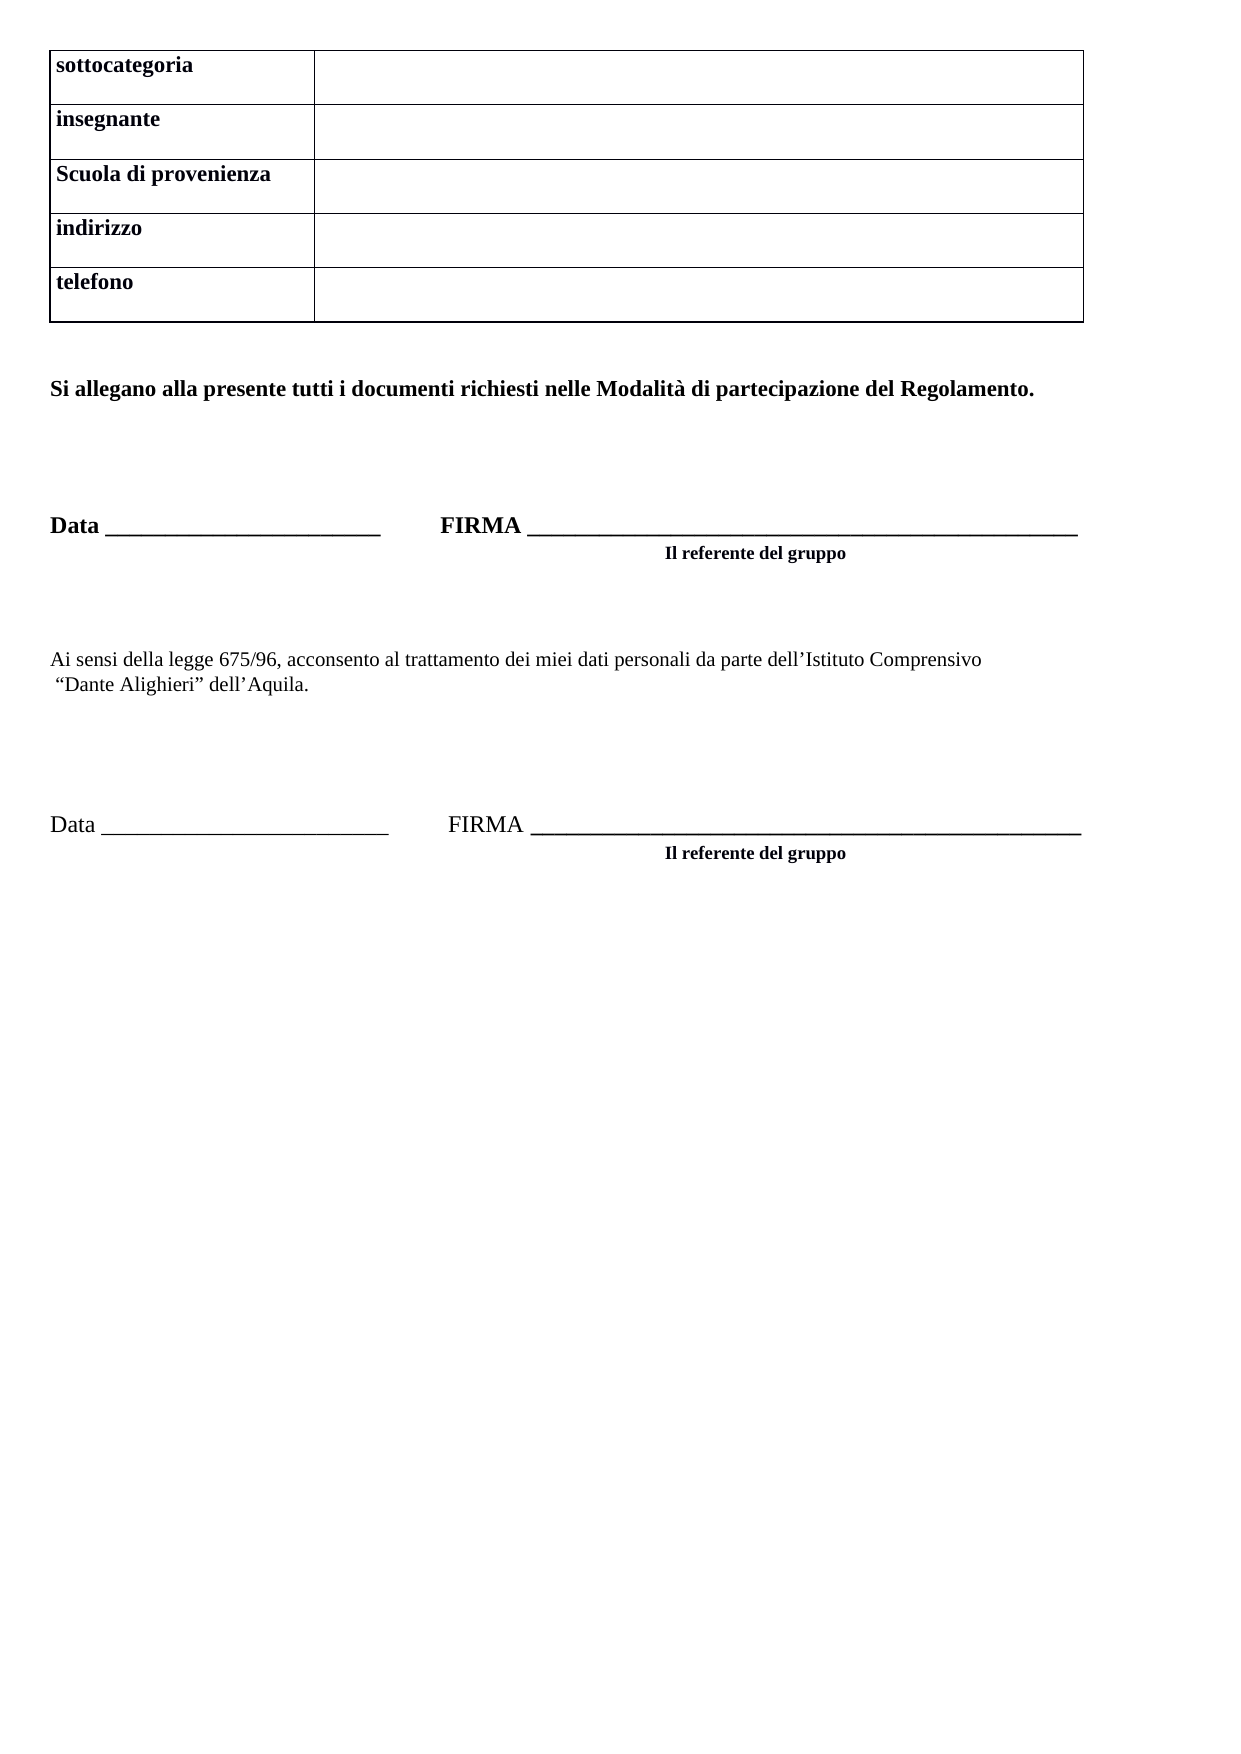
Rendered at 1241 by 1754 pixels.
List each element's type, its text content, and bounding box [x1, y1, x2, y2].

table_cell telefono [51, 268, 314, 321]
table_cell [315, 160, 1083, 213]
table_cell Scuola di provenienza [51, 160, 314, 213]
text Il referente del gruppo [50, 538, 1190, 563]
text Il referente del gruppo [50, 838, 1190, 863]
table_header sottocategoria [51, 51, 314, 104]
table_cell indirizzo [51, 214, 314, 267]
text Data _______________________ FIRMA ______________________________________________ [50, 511, 1190, 538]
text Data ________________________ FIRMA ______________________________________________ [50, 811, 1190, 838]
table_cell [315, 214, 1083, 267]
text “Dante Alighieri” dell’Aquila. [50, 671, 1190, 696]
table_cell [315, 105, 1083, 158]
text Ai sensi della legge 675/96, acconsento al trattamento dei miei dati personali da parte dell’Istituto Comprensivo [50, 647, 1190, 671]
table_header [315, 51, 1083, 104]
text Si allegano alla presente tutti i documenti richiesti nelle Modalità di partecipazione del Regolamento. [50, 375, 1190, 401]
table_cell [315, 268, 1083, 321]
table_cell insegnante [51, 105, 314, 158]
